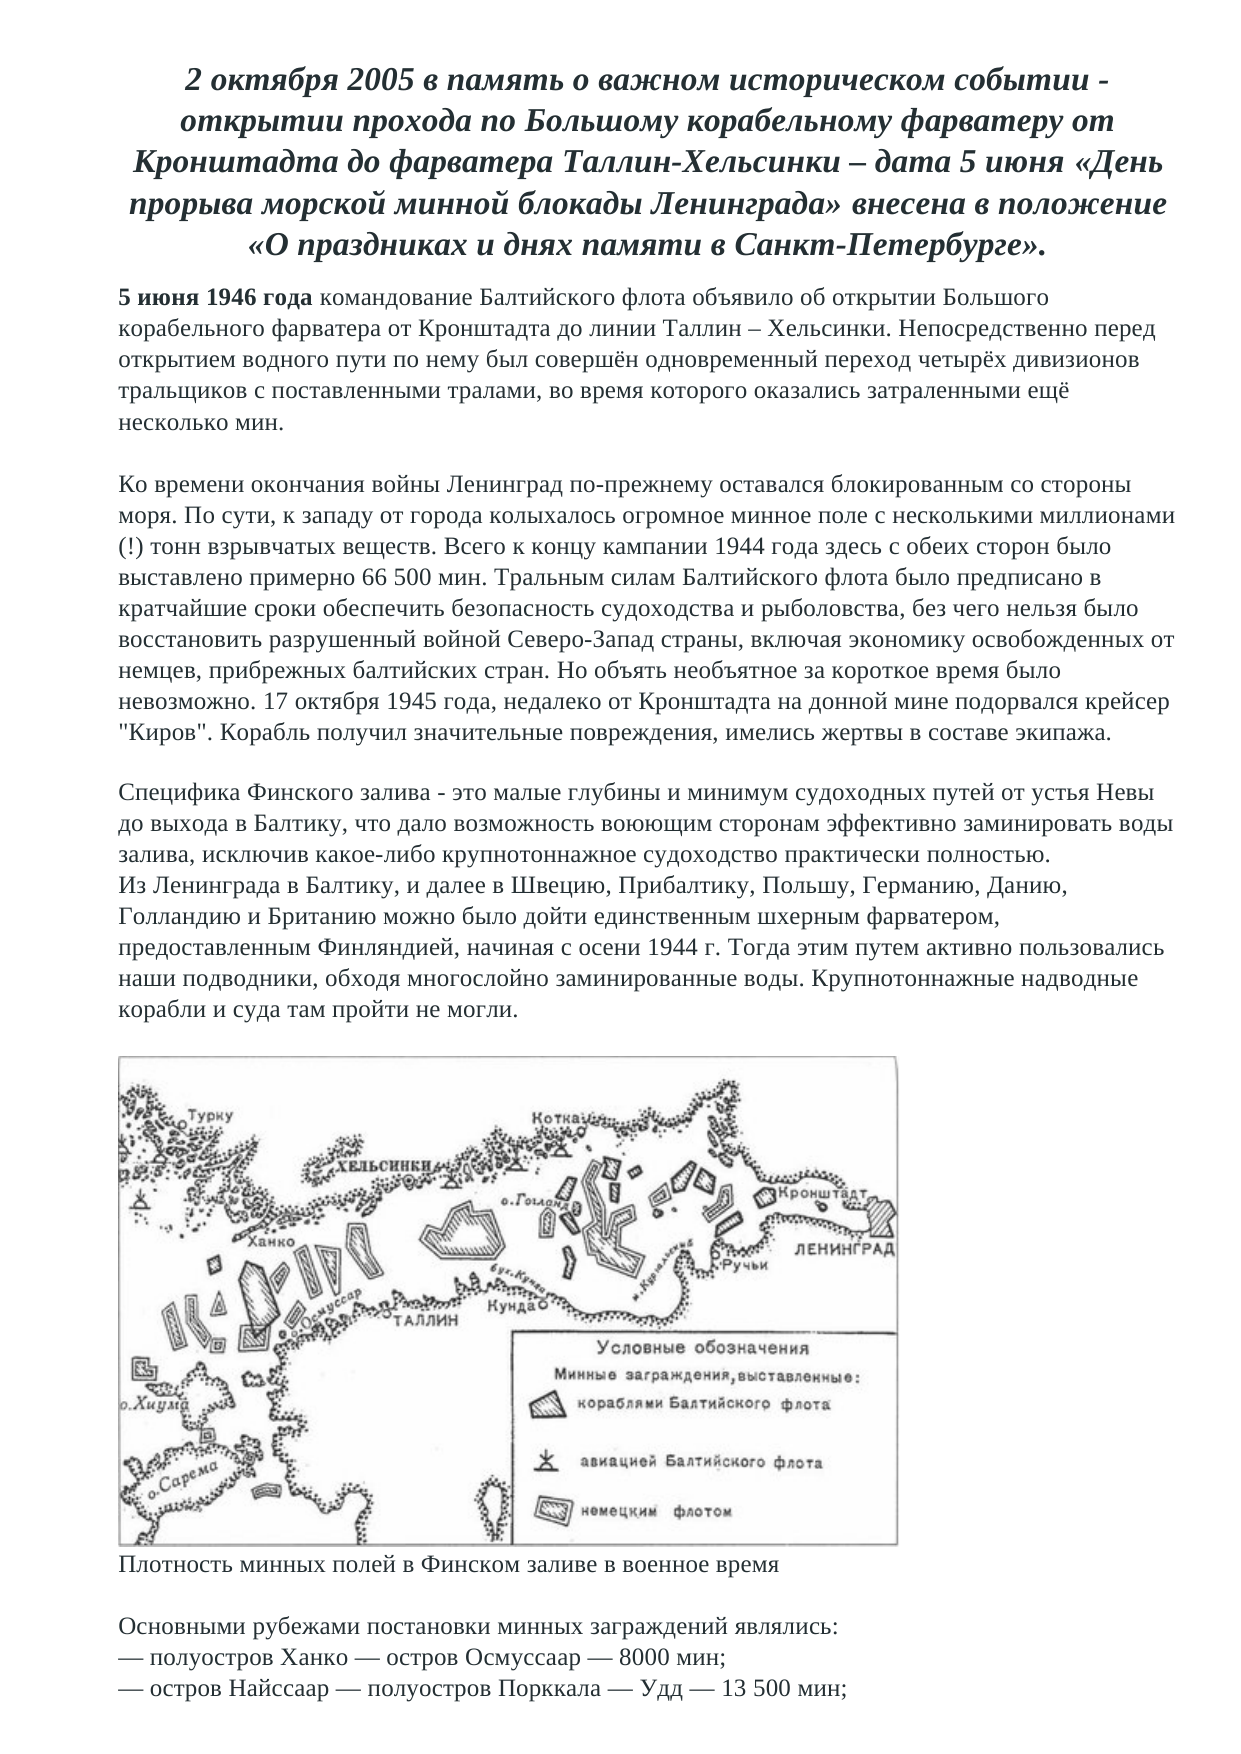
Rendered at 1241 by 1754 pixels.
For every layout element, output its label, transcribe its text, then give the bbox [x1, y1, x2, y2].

text 2 октября 2005 в память о важном историческом событии - открытии прохода по Большому корабельному фарватеру от Кронштадта до фарватера Таллин-Хельсинки – дата 5 июня «День прорыва морской минной блокады Ленинграда» внесена в положение «О праздниках и днях памяти в Санкт-Петербурге». [118, 59, 1181, 263]
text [118, 282, 1181, 1702]
picture [118, 1056, 900, 1547]
